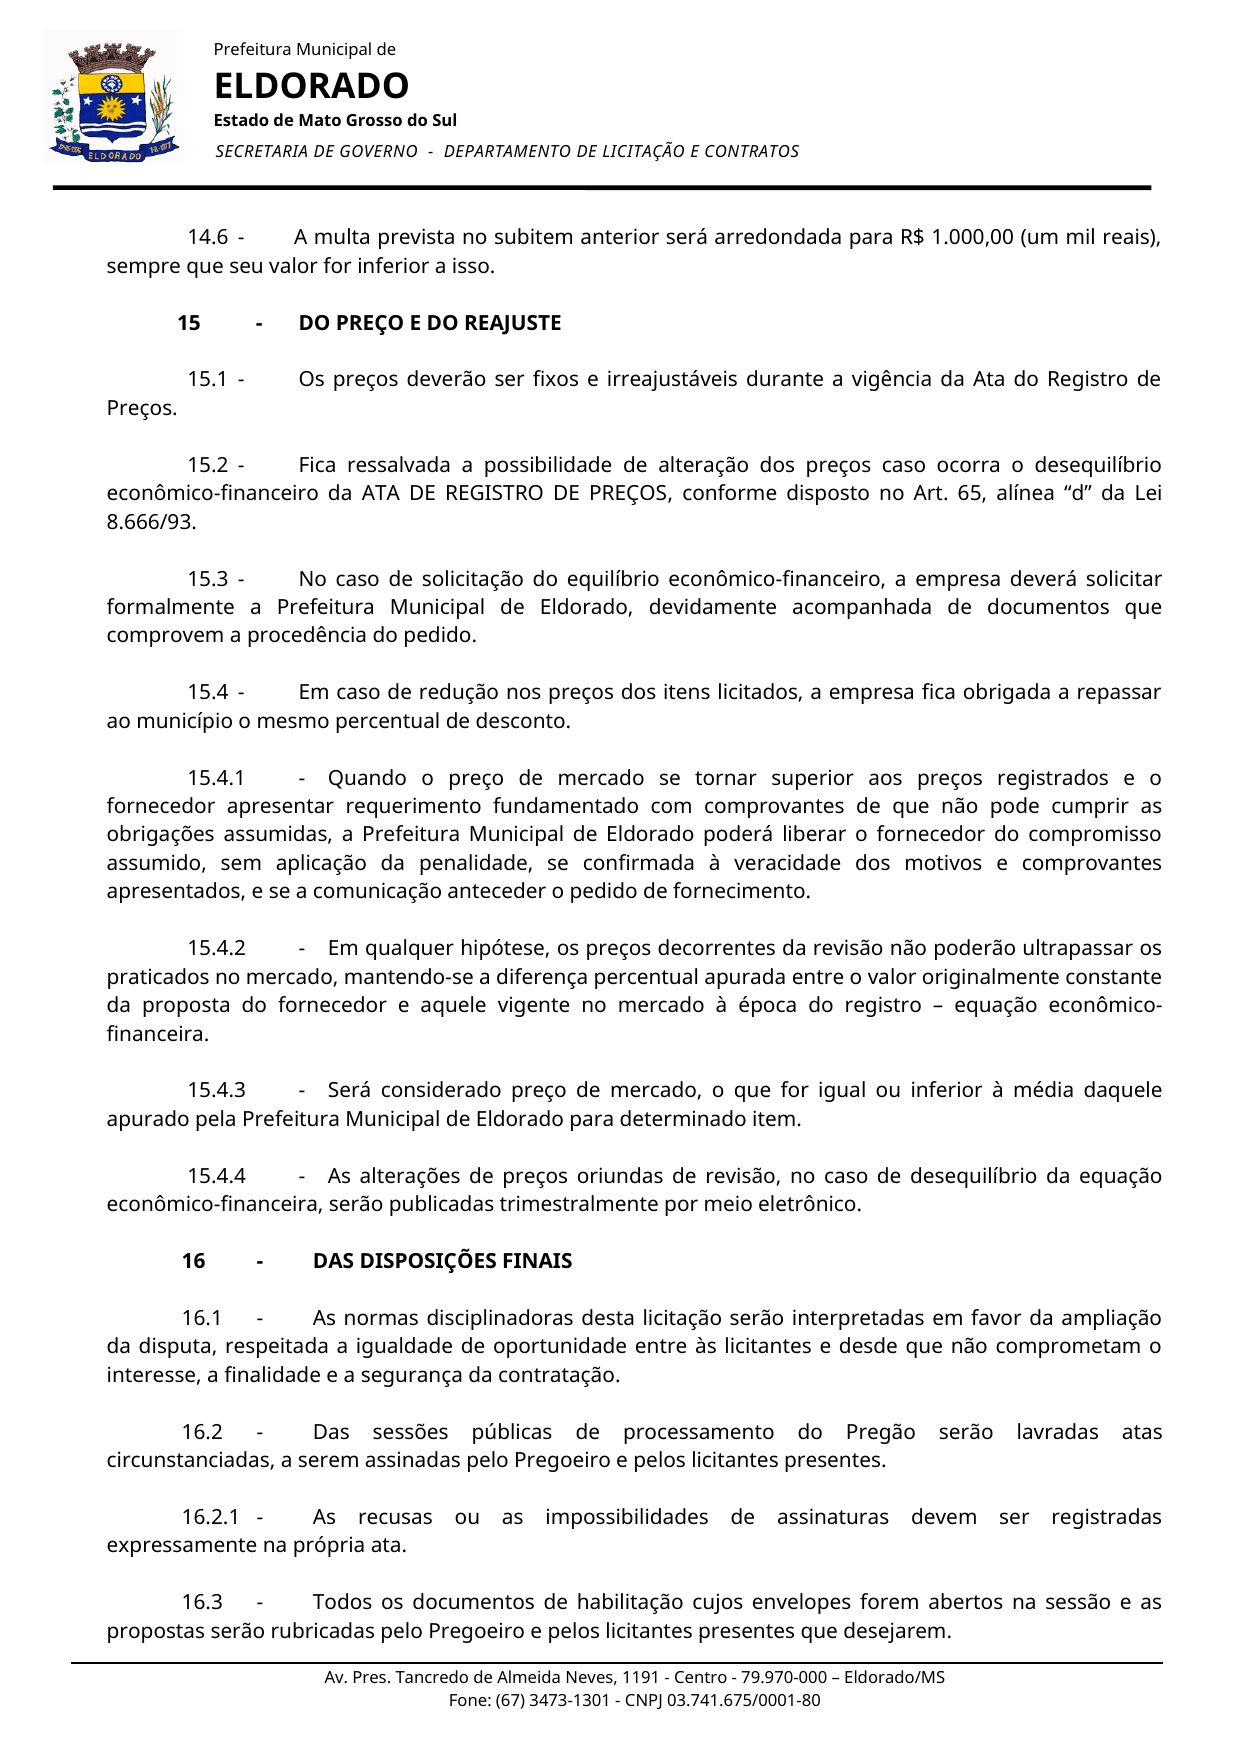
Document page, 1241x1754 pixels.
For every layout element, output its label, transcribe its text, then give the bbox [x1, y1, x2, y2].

text 15.3 - No caso de solicitação do equilíbrio econômico-financeiro, a empresa deverá solicitar formalmente a Prefeitura Municipal de Eldorado, devidamente acompanhada de documentos que comprovem a procedência do pedido. [106, 564, 1163, 649]
text 16.3 - Todos os documentos de habilitação cujos envelopes forem abertos na sessão e as propostas serão rubricadas pelo Pregoeiro e pelos licitantes presentes que desejarem. [106, 1587, 1163, 1644]
text 16 - DAS DISPOSIÇÕES FINAIS [106, 1246, 1163, 1274]
text 15.4.1 - Quando o preço de mercado se tornar superior aos preços registrados e o fornecedor apresentar requerimento fundamentado com comprovantes de que não pode cumprir as obrigações assumidas, a Prefeitura Municipal de Eldorado poderá liberar o fornecedor do compromisso assumido, sem aplicação da penalidade, se confirmada à veracidade dos motivos e comprovantes apresentados, e se a comunicação anteceder o pedido de fornecimento. [106, 763, 1163, 905]
text 15.2 - Fica ressalvada a possibilidade de alteração dos preços caso ocorra o desequilíbrio econômico-financeiro da Ata de registro de preços, conforme disposto no Art. 65, alínea “d” da Lei 8.666/93. [106, 450, 1163, 535]
text 15 - DO PREÇO E DO REAJUSTE [106, 308, 1163, 336]
text 15.1 - Os preços deverão ser fixos e irreajustáveis durante a vigência da Ata do Registro de Preços. [106, 364, 1163, 421]
text 15.4.3 - Será considerado preço de mercado, o que for igual ou inferior à média daquele apurado pela Prefeitura Municipal de Eldorado para determinado item. [106, 1076, 1163, 1132]
picture [43, 30, 184, 165]
text 16.1 - As normas disciplinadoras desta licitação serão interpretadas em favor da ampliação da disputa, respeitada a igualdade de oportunidade entre às licitantes e desde que não comprometam o interesse, a finalidade e a segurança da contratação. [106, 1303, 1163, 1388]
text 16.2 - Das sessões públicas de processamento do Pregão serão lavradas atas circunstanciadas, a serem assinadas pelo Pregoeiro e pelos licitantes presentes. [106, 1417, 1163, 1474]
text 15.4 - Em caso de redução nos preços dos itens licitados, a empresa fica obrigada a repassar ao município o mesmo percentual de desconto. [106, 677, 1163, 734]
text 15.4.4 - As alterações de preços oriundas de revisão, no caso de desequilíbrio da equação econômico-financeira, serão publicadas trimestralmente por meio eletrônico. [106, 1161, 1163, 1218]
text 14.6 - A multa prevista no subitem anterior será arredondada para R$ 1.000,00 (um mil reais), sempre que seu valor for inferior a isso. [106, 222, 1163, 279]
text 16.2.1 - As recusas ou as impossibilidades de assinaturas devem ser registradas expressamente na própria ata. [106, 1502, 1163, 1559]
text 15.4.2 - Em qualquer hipótese, os preços decorrentes da revisão não poderão ultrapassar os praticados no mercado, mantendo-se a diferença percentual apurada entre o valor originalmente constante da proposta do fornecedor e aquele vigente no mercado à época do registro – equação econômico-financeira. [106, 933, 1163, 1047]
